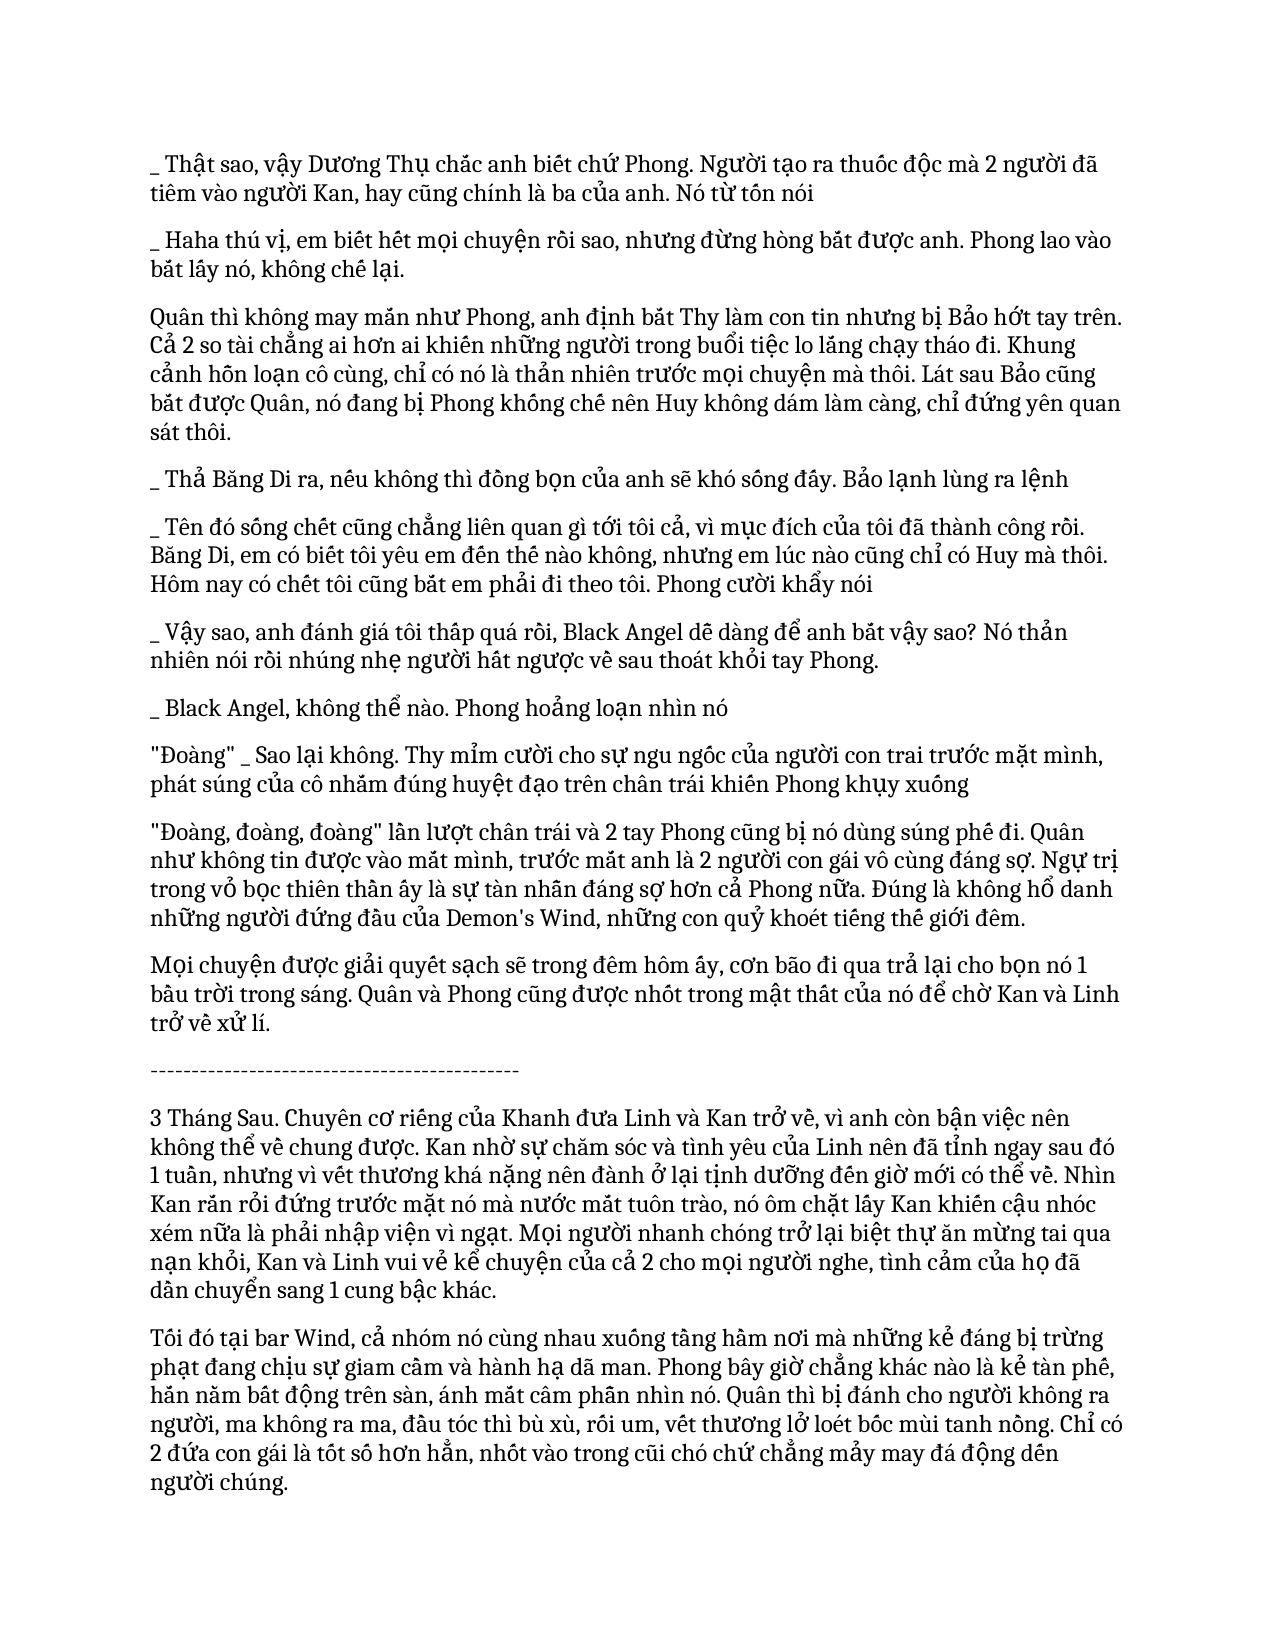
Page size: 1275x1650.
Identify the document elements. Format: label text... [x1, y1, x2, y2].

text Mọi chuyện được giải quyết sạch sẽ trong đêm hôm ấy, cơn bão đi qua trả lại cho bọn nó 1 bầu trời trong sáng. Quân và Phong cũng được nhốt trong mật thất của nó để chờ Kan và Linh trở về xử lí. [150, 951, 1125, 1037]
text _ Haha thú vị, em biết hết mọi chuyện rồi sao, nhưng đừng hòng bắt được anh. Phong lao vào bắt lấy nó, không chế lại. [150, 226, 1125, 284]
text _ Thật sao, vậy Dương Thụ chắc anh biết chứ Phong. Người tạo ra thuốc độc mà 2 người đã tiêm vào người Kan, hay cũng chính là ba của anh. Nó từ tốn nói [150, 150, 1125, 207]
text _ Tên đó sống chết cũng chẳng liên quan gì tới tôi cả, vì mục đích của tôi đã thành công rồi. Băng Di, em có biết tôi yêu em đến thế nào không, nhưng em lúc nào cũng chỉ có Huy mà thôi. Hôm nay có chết tôi cũng bắt em phải đi theo tôi. Phong cười khẩy nói [150, 512, 1125, 599]
text _ Vậy sao, anh đánh giá tôi thấp quá rồi, Black Angel dễ dàng để anh bắt vậy sao? Nó thản nhiên nói rồi nhúng nhẹ người hất ngược về sau thoát khỏi tay Phong. [150, 617, 1125, 675]
text Quân thì không may mắn như Phong, anh định bắt Thy làm con tin nhưng bị Bảo hớt tay trên. Cả 2 so tài chẳng ai hơn ai khiến những người trong buổi tiệc lo lắng chạy tháo đi. Khung cảnh hỗn loạn cô cùng, chỉ có nó là thản nhiên trước mọi chuyện mà thôi. Lát sau Bảo cũng bắt được Quân, nó đang bị Phong khống chế nên Huy không dám làm càng, chỉ đứng yên quan sát thôi. [150, 302, 1125, 446]
text "Đoàng, đoàng, đoàng" lần lượt chân trái và 2 tay Phong cũng bị nó dùng súng phế đi. Quân như không tin được vào mắt mình, trước mắt anh là 2 người con gái vô cùng đáng sợ. Ngự trị trong vỏ bọc thiên thần ấy là sự tàn nhẫn đáng sợ hơn cả Phong nữa. Đúng là không hổ danh những người đứng đầu của Demon's Wind, những con quỷ khoét tiếng thế giới đêm. [150, 817, 1125, 932]
text 3 Tháng Sau. Chuyên cơ riếng của Khanh đưa Linh và Kan trở về, vì anh còn bận việc nên không thể về chung được. Kan nhờ sự chăm sóc và tình yêu của Linh nên đã tỉnh ngay sau đó 1 tuần, nhưng vì vết thương khá nặng nên đành ở lại tịnh dưỡng đến giờ mới có thể về. Nhìn Kan rắn rỏi đứng trước mặt nó mà nước mắt tuôn trào, nó ôm chặt lấy Kan khiến cậu nhóc xém nữa là phải nhập viện vì ngạt. Mọi người nhanh chóng trở lại biệt thự ăn mừng tai qua nạn khỏi, Kan và Linh vui vẻ kể chuyện của cả 2 cho mọi người nghe, tình cảm của họ đã dần chuyển sang 1 cung bậc khác. [150, 1104, 1125, 1305]
text Tối đó tại bar Wind, cả nhóm nó cùng nhau xuống tầng hầm nơi mà những kẻ đáng bị trừng phạt đang chịu sự giam cầm và hành hạ dã man. Phong bây giờ chẳng khác nào là kẻ tàn phế, hắn nằm bất động trên sàn, ánh mắt câm phẫn nhìn nó. Quân thì bị đánh cho người không ra người, ma không ra ma, đầu tóc thì bù xù, rối um, vết thương lở loét bốc mùi tanh nồng. Chỉ có 2 đứa con gái là tốt số hơn hẳn, nhốt vào trong cũi chó chứ chẳng mảy may đá động dến người chúng. [150, 1324, 1125, 1496]
text _ Thả Băng Di ra, nếu không thì đồng bọn của anh sẽ khó sống đấy. Bảo lạnh lùng ra lệnh [150, 465, 1125, 494]
text "Đoàng" _ Sao lại không. Thy mỉm cười cho sự ngu ngốc của người con trai trước mặt mình, phát súng của cô nhắm đúng huyệt đạo trên chân trái khiến Phong khụy xuống [150, 741, 1125, 799]
text --------------------------------------------- [150, 1056, 1125, 1085]
text _ Black Angel, không thể nào. Phong hoảng loạn nhìn nó [150, 694, 1125, 722]
